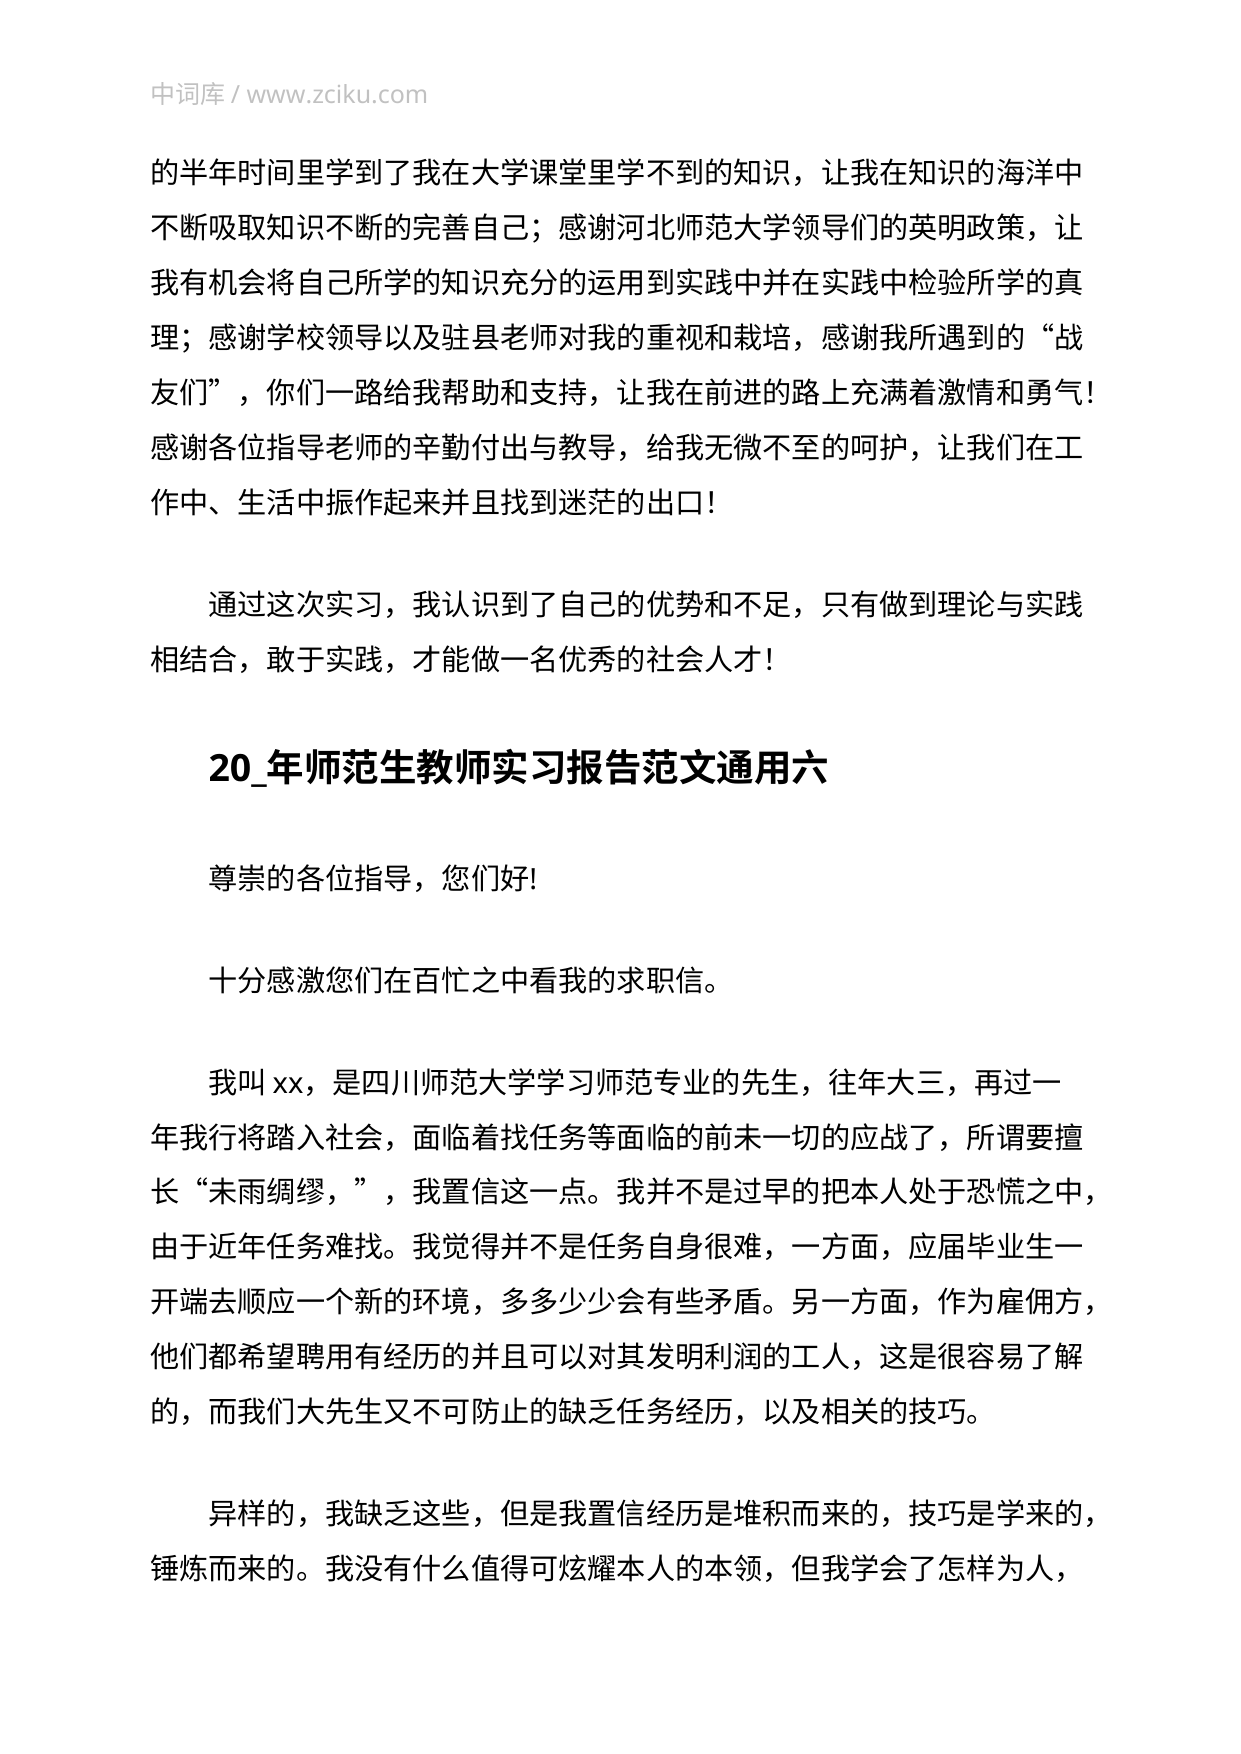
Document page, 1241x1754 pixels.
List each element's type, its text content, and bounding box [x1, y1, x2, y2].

text 通过这次实习，我认识到了自己的优势和不足，只有做到理论与实践相结合，敢于实践，才能做一名优秀的社会人才！ [150, 581, 1090, 678]
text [150, 1490, 1090, 1588]
text 我叫xx，是四川师范大学学习师范专业的先生，往年大三，再过一年我行将踏入社会，面临着找任务等面临的前未一切的应战了，所谓要擅长“未雨绸缪，”，我置信这一点。我并不是过早的把本人处于恐慌之中，由于近年任务难找。我觉得并不是任务自身很难，一方面，应届毕业生一开端去顺应一个新的环境，多多少少会有些矛盾。另一方面，作为雇佣方，他们都希望聘用有经历的并且可以对其发明利润的工人，这是很容易了解的，而我们大先生又不可防止的缺乏任务经历，以及相关的技巧。 [150, 1059, 1090, 1431]
text 十分感激您们在百忙之中看我的求职信。 [150, 957, 1090, 1000]
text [150, 150, 1090, 522]
text 尊崇的各位指导，您们好! [150, 855, 1090, 898]
text 20_年师范生教师实习报告范文通用六 [150, 738, 1090, 792]
